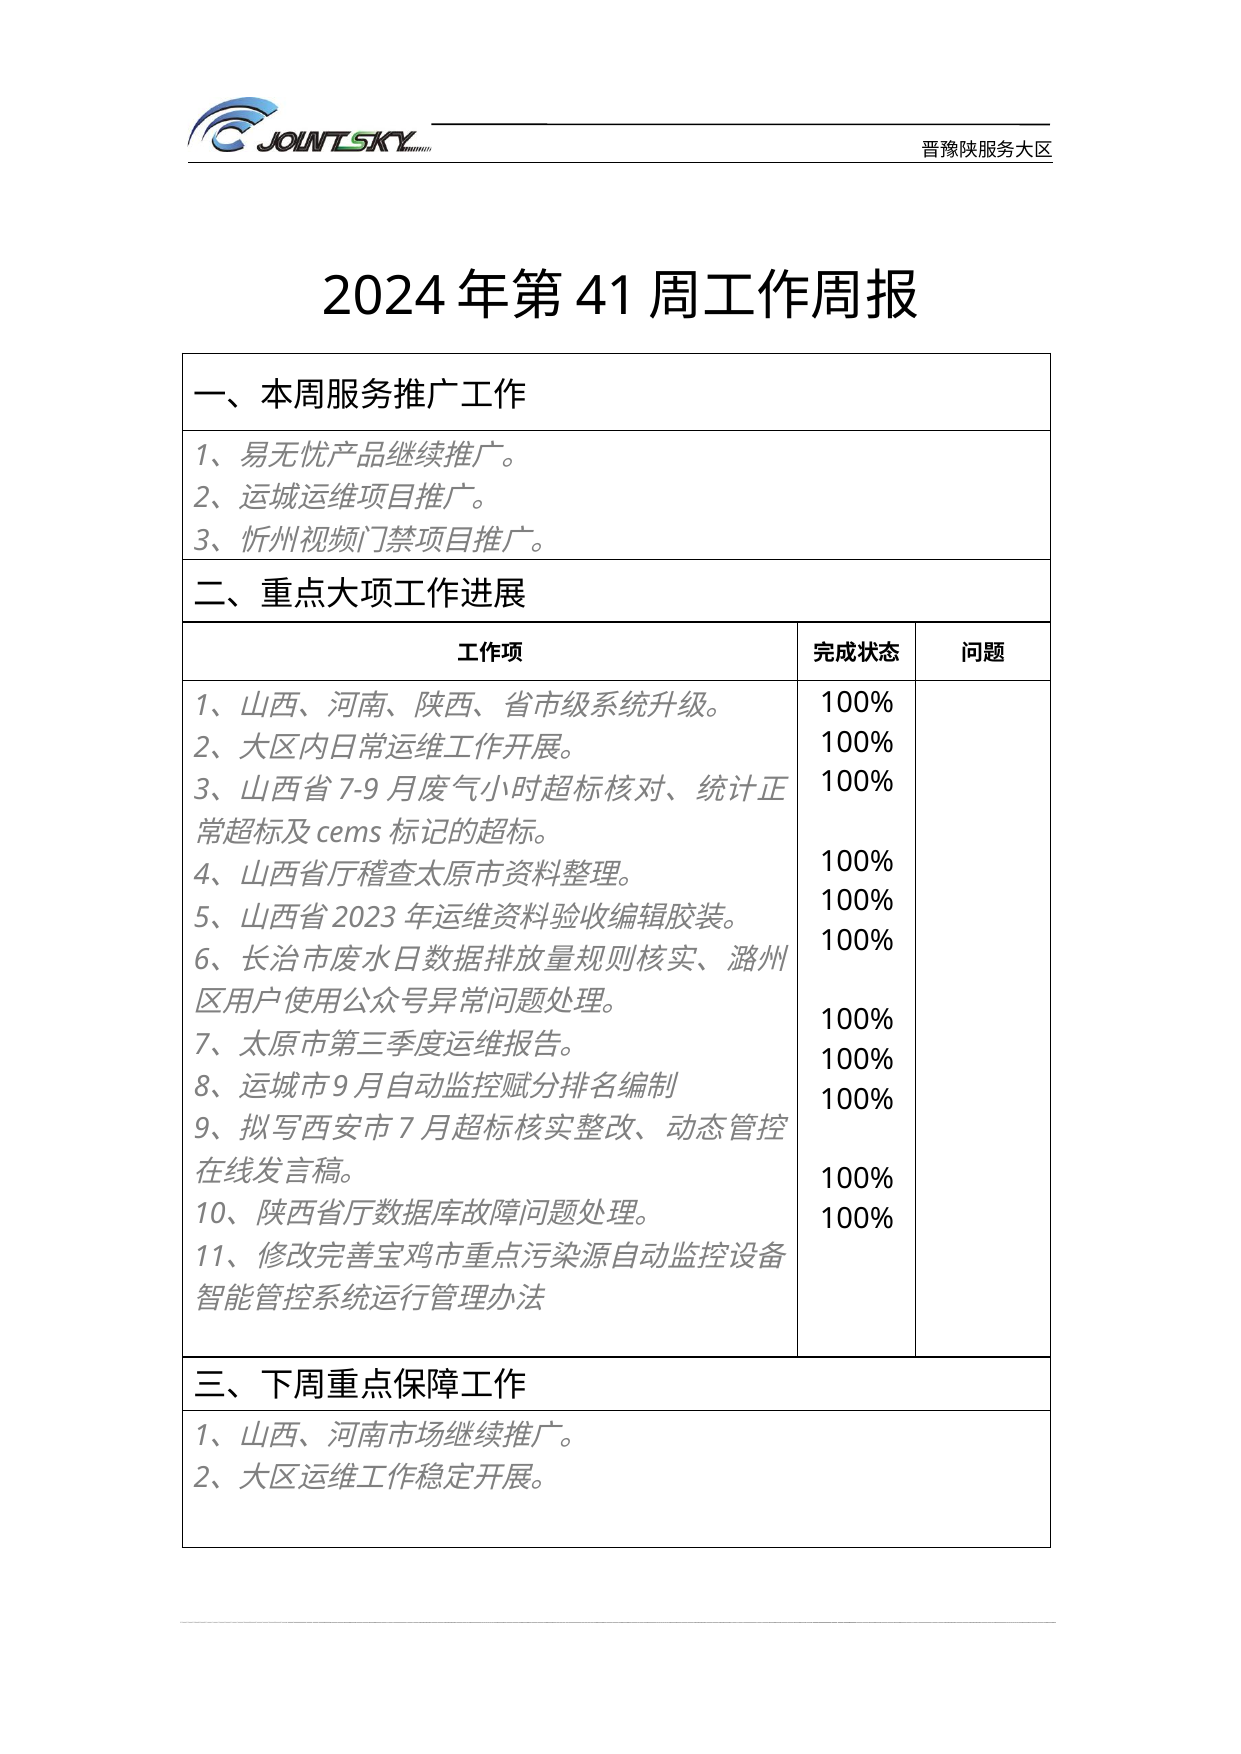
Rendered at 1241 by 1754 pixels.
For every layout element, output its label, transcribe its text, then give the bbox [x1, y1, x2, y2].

table_cell 完成状态 [798, 623, 915, 680]
table_cell 100% 100% 100% 100% 100% 100% 100% 100% 100% 100% 100% [798, 681, 915, 1356]
table_cell 山西、河南、陕西、省市级系统升级。 大区内日常运维工作开展。 山西省7-9月废气小时超标核对、统计正常超标及cems标记的超标。 山西省厅稽查太原市资料整理。 山西省2023年运维资料验收编辑胶装。 长治市废水日数据排放量规则核实、潞州区用户使用公众号异常问题处理。 太原市第三季度运维报告。 运城市9月自动监控赋分排名编制 拟写西安市7月超标核实整改、动态管控在线发言稿。 陕西省厅数据库故障问题处理。 修改完善宝鸡市重点污染源自动监控设备智能管控系统运行管理办法 [183, 681, 797, 1356]
table_header 一、本周服务推广工作 [183, 354, 1050, 430]
table_cell [916, 681, 1050, 1356]
table_cell 工作项 [183, 623, 797, 680]
table_cell 问题 [916, 623, 1050, 680]
text 2024年第41周工作周报 [187, 242, 1053, 340]
table_cell 1、易无忧产品继续推广。 2、运城运维项目推广。 3、忻州视频门禁项目推广。 [183, 431, 1050, 558]
table_cell 山西、河南市场继续推广。 大区运维工作稳定开展。 [183, 1411, 1050, 1547]
table_cell 二、重点大项工作进展 [183, 560, 1050, 621]
table_cell 三、下周重点保障工作 [183, 1358, 1050, 1410]
picture [187, 97, 432, 152]
